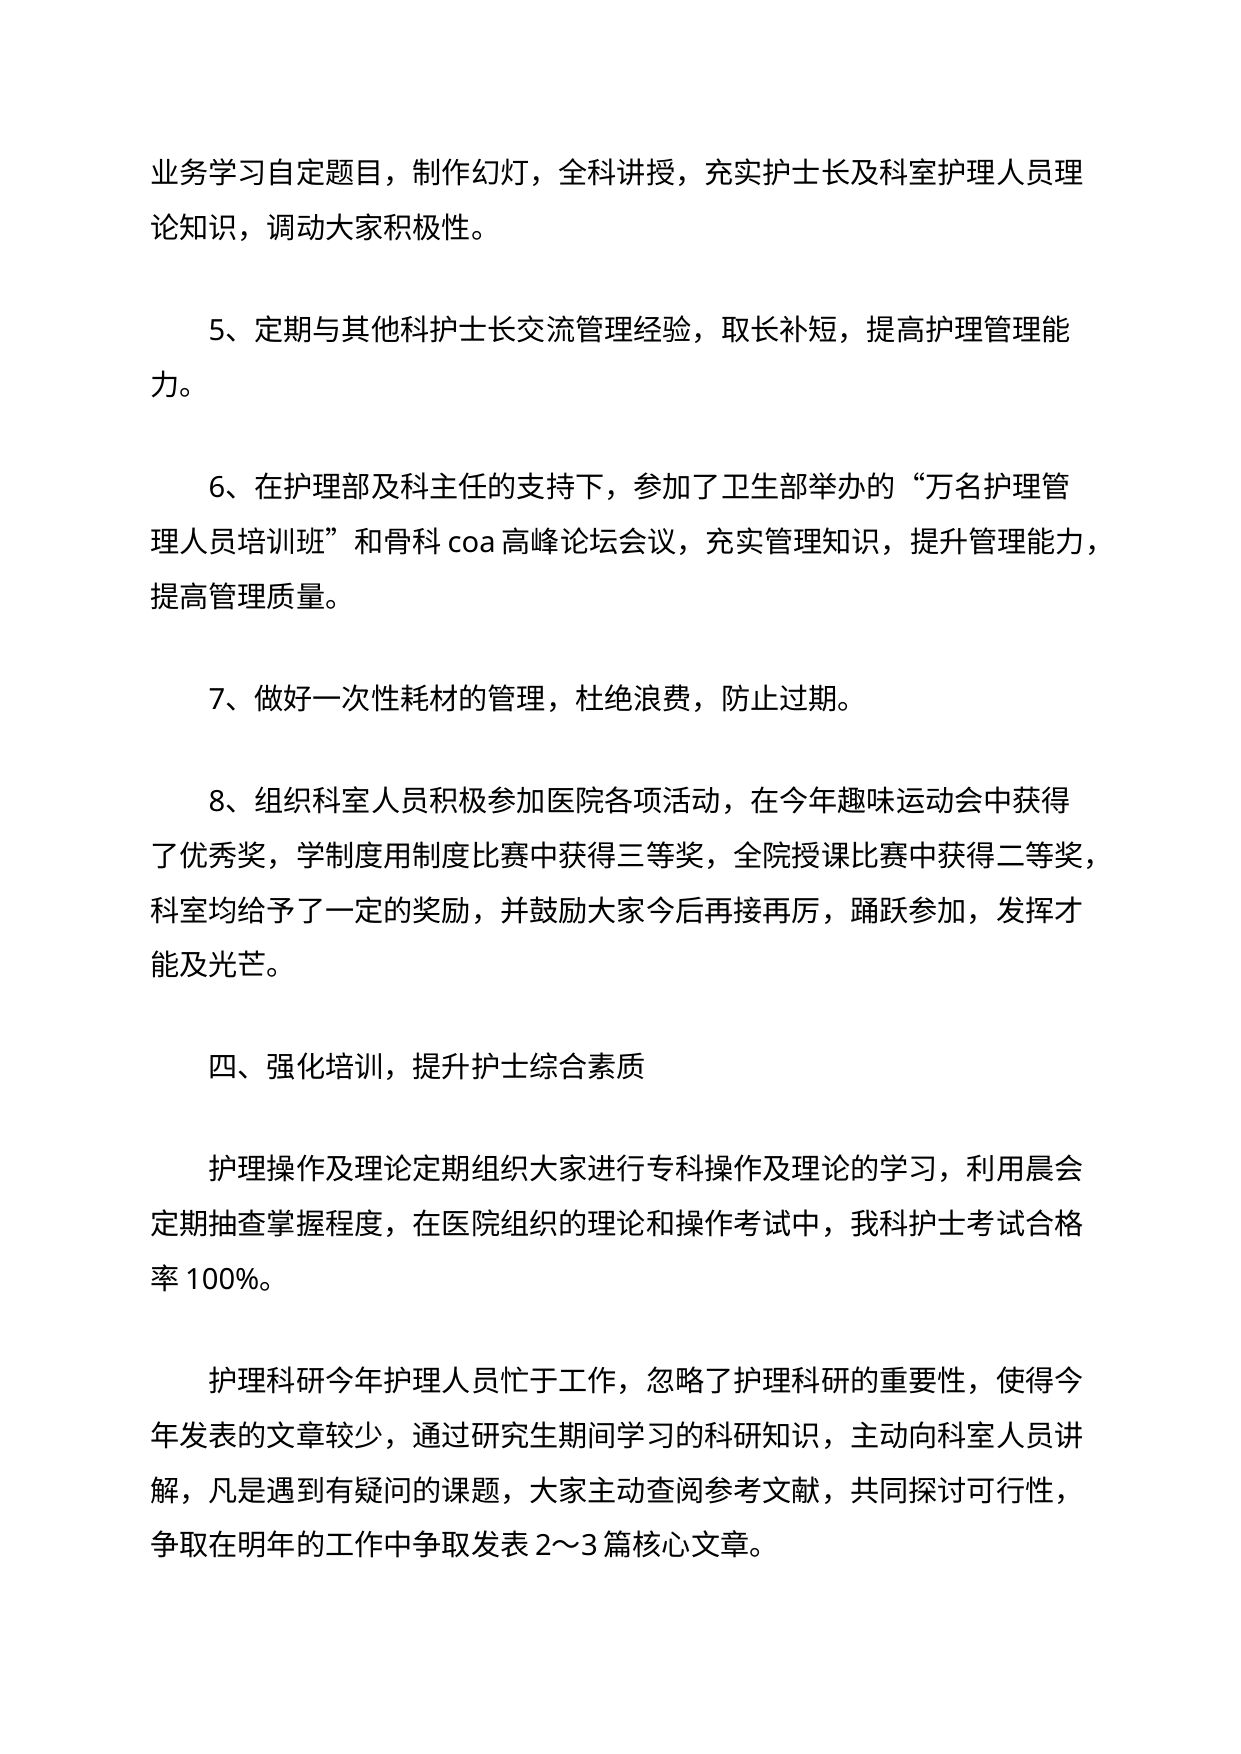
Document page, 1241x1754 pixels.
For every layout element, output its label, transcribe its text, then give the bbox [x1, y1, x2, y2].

text 护理科研今年护理人员忙于工作，忽略了护理科研的重要性，使得今年发表的文章较少，通过研究生期间学习的科研知识，主动向科室人员讲解，凡是遇到有疑问的课题，大家主动查阅参考文献，共同探讨可行性，争取在明年的工作中争取发表2～3篇核心文章。 [150, 1357, 1090, 1564]
text 8、组织科室人员积极参加医院各项活动，在今年趣味运动会中获得了优秀奖，学制度用制度比赛中获得三等奖，全院授课比赛中获得二等奖，科室均给予了一定的奖励，并鼓励大家今后再接再厉，踊跃参加，发挥才能及光芒。 [150, 777, 1090, 984]
text 5、定期与其他科护士长交流管理经验，取长补短，提高护理管理能力。 [150, 307, 1090, 404]
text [150, 150, 1090, 247]
text 护理操作及理论定期组织大家进行专科操作及理论的学习，利用晨会定期抽查掌握程度，在医院组织的理论和操作考试中，我科护士考试合格率100%。 [150, 1146, 1090, 1298]
text 6、在护理部及科主任的支持下，参加了卫生部举办的“万名护理管理人员培训班”和骨科coa高峰论坛会议，充实管理知识，提升管理能力，提高管理质量。 [150, 463, 1090, 616]
text 四、强化培训，提升护士综合素质 [150, 1044, 1090, 1086]
text 7、做好一次性耗材的管理，杜绝浪费，防止过期。 [150, 675, 1090, 718]
